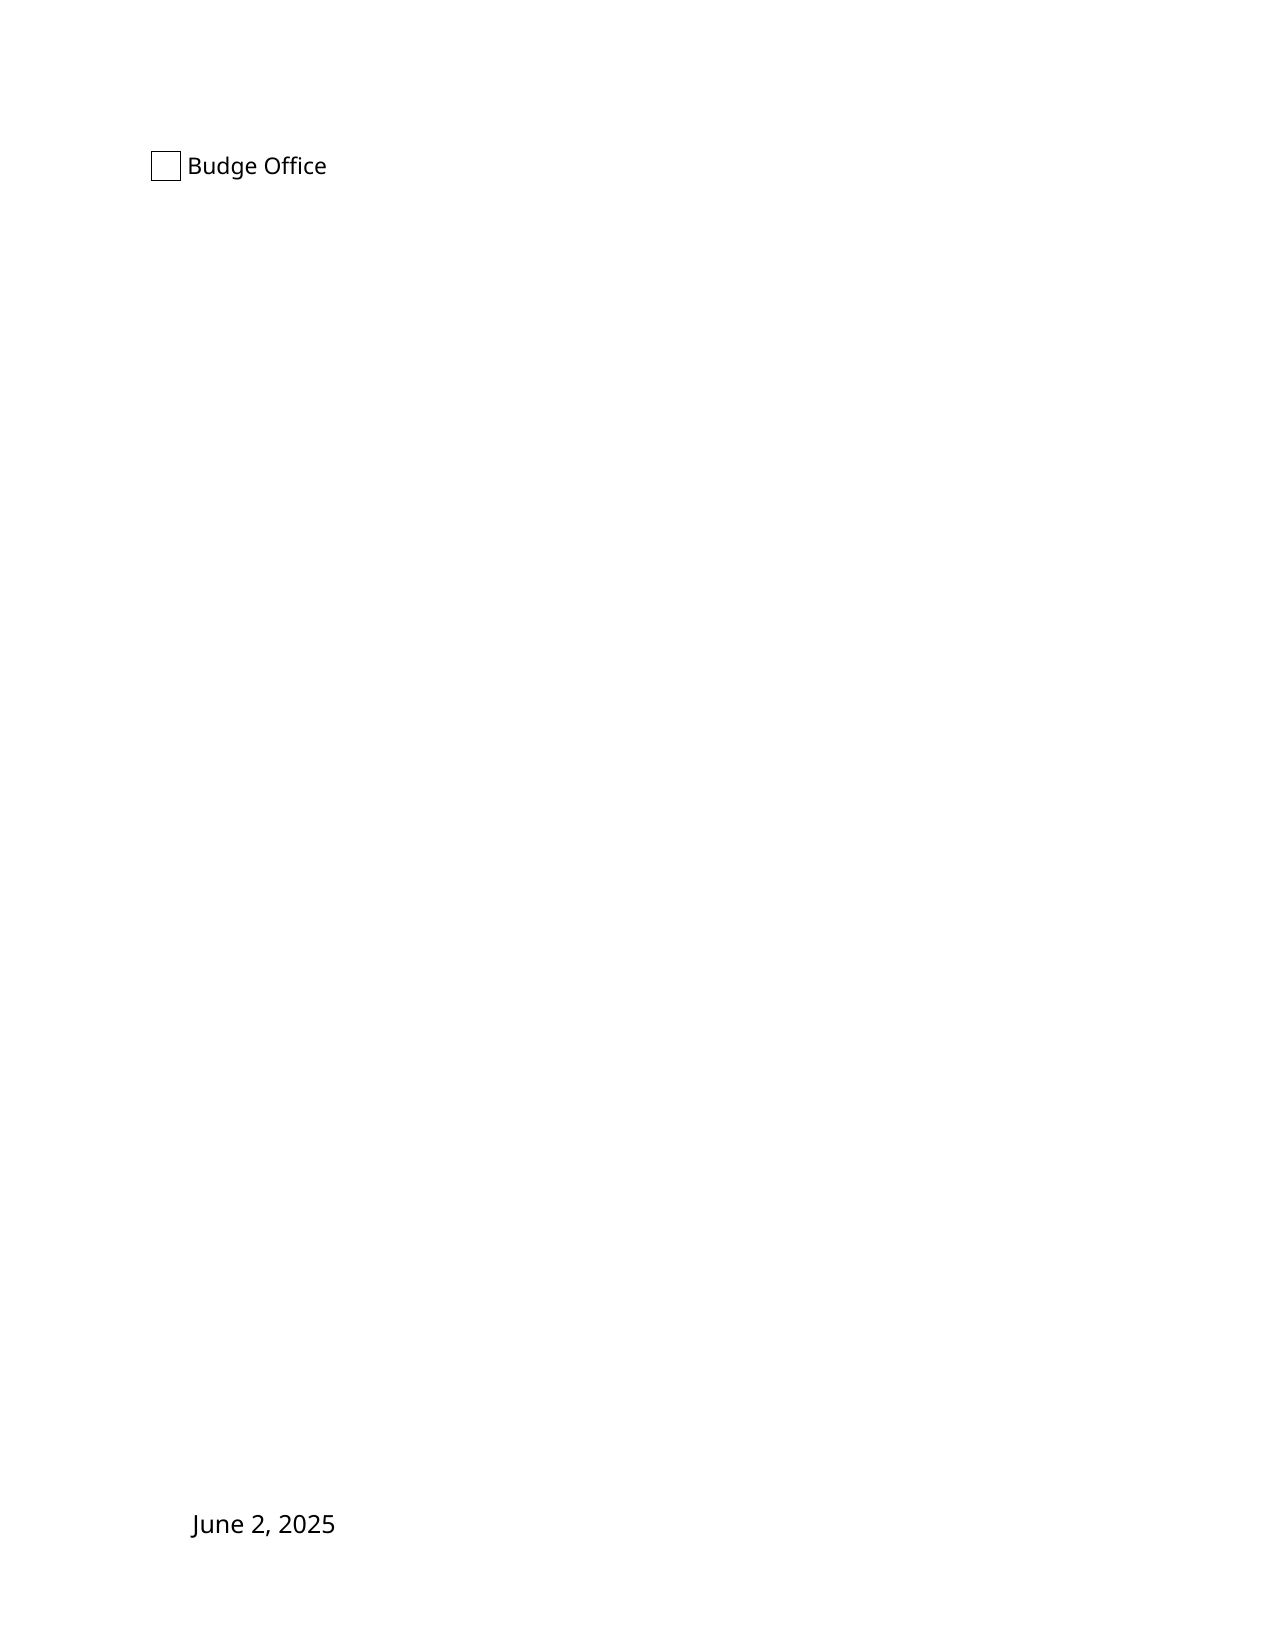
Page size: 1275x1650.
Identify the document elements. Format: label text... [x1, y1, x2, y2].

text Budge Office [150, 150, 1162, 181]
